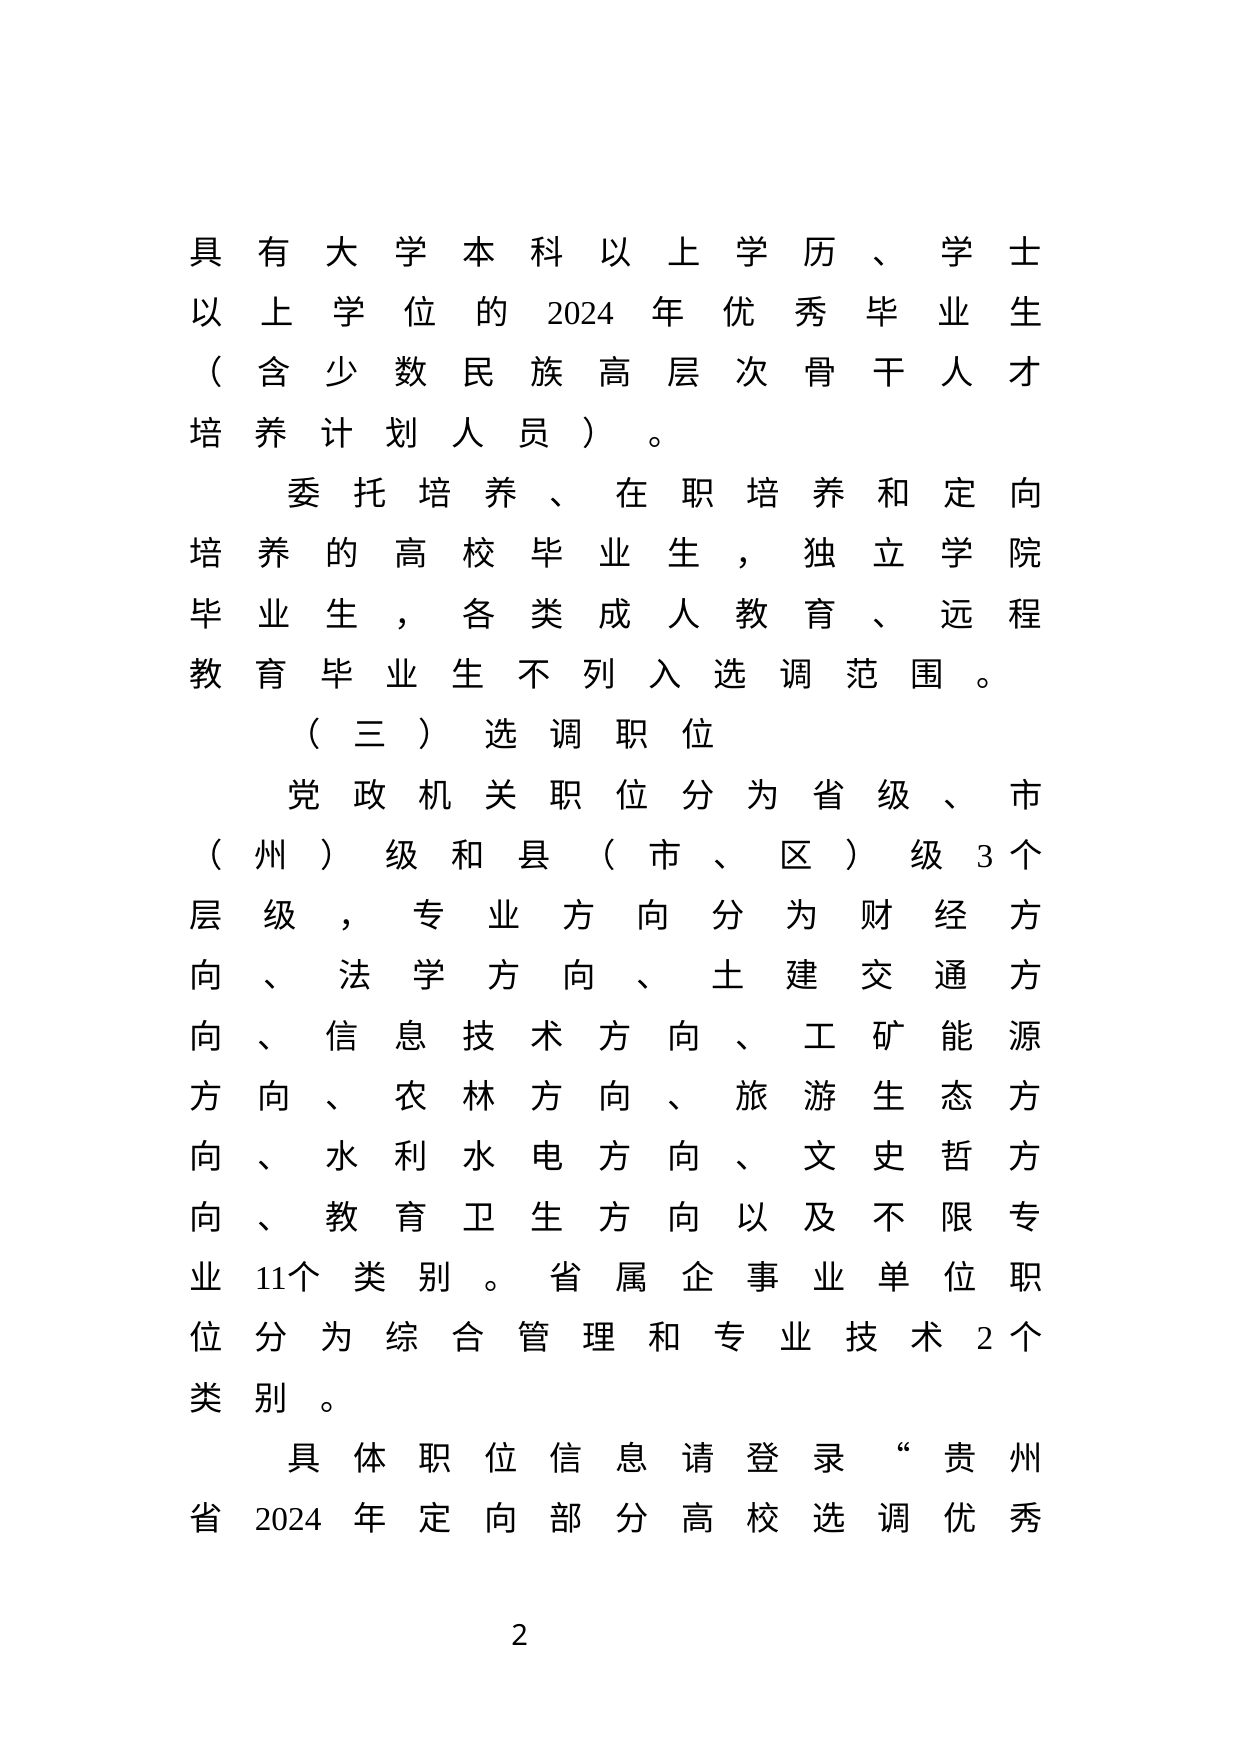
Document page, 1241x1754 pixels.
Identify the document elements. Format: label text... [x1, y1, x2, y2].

text （三）选调职位 [189, 702, 1075, 762]
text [189, 1426, 1075, 1546]
text 党政机关职位分为省级、市（州）级和县（市、区）级3个层级，专业方向分为财经方向、法学方向、土建交通方向、信息技术方向、工矿能源方向、农林方向、旅游生态方向、水利水电方向、文史哲方向、教育卫生方向以及不限专业11个类别。省属企事业单位职位分为综合管理和专业技术2个类别。 [189, 762, 1075, 1426]
text 委托培养、在职培养和定向培养的高校毕业生，独立学院毕业生，各类成人教育、远程教育毕业生不列入选调范围。 [189, 461, 1075, 702]
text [189, 219, 1075, 461]
